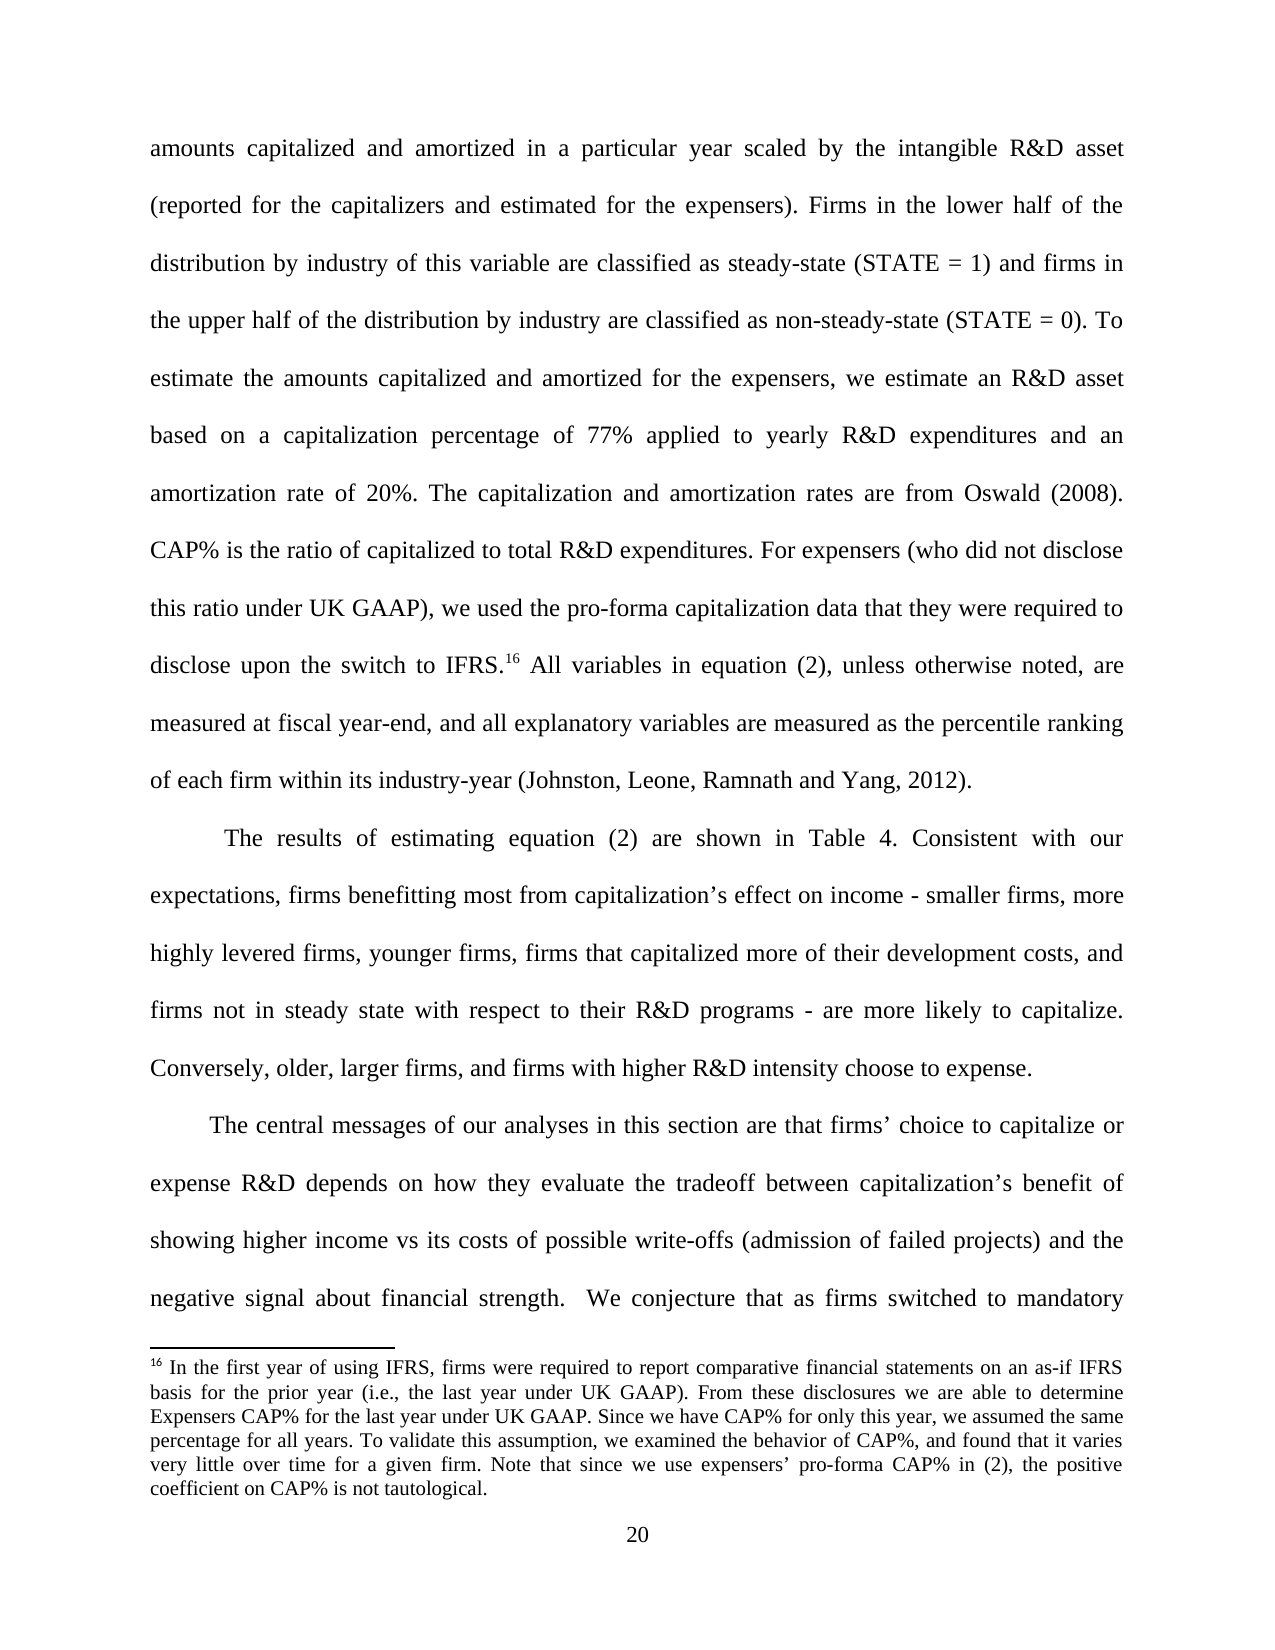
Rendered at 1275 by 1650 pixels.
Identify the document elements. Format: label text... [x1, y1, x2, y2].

text The results of estimating equation (2) are shown in Table 4. Consistent with our expectations, firms benefitting most from capitalization’s effect on income - smaller firms, more highly levered firms, younger firms, firms that capitalized more of their development costs, and firms not in steady state with respect to their R&D programs - are more likely to capitalize. Conversely, older, larger firms, and firms with higher R&D intensity choose to expense. [150, 823, 1125, 1082]
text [150, 133, 1125, 794]
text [150, 1110, 1125, 1312]
